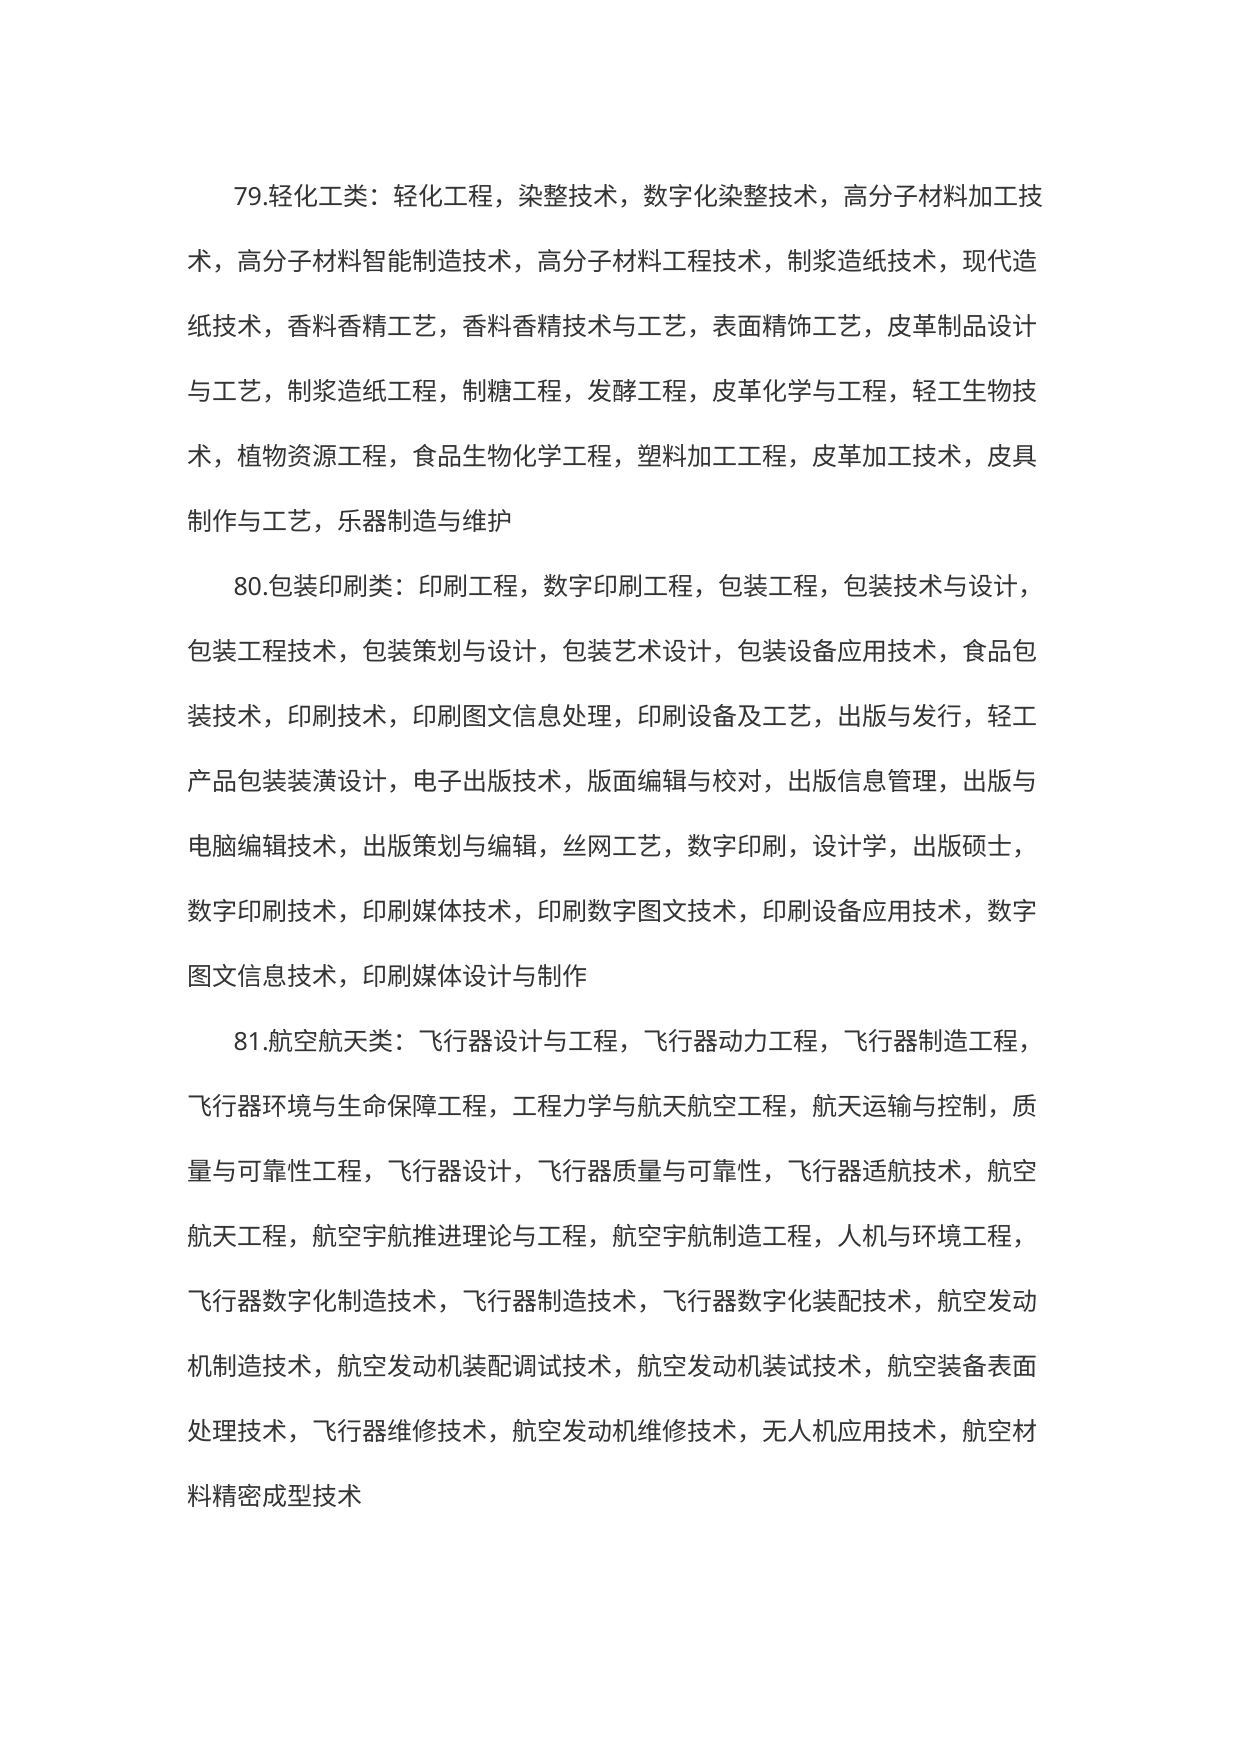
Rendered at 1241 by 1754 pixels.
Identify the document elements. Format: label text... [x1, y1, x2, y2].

text 79.轻化工类：轻化工程，染整技术，数字化染整技术，高分子材料加工技术，高分子材料智能制造技术，高分子材料工程技术，制浆造纸技术，现代造纸技术，香料香精工艺，香料香精技术与工艺，表面精饰工艺，皮革制品设计与工艺，制浆造纸工程，制糖工程，发酵工程，皮革化学与工程，轻工生物技术，植物资源工程，食品生物化学工程，塑料加工工程，皮革加工技术，皮具制作与工艺，乐器制造与维护 [187, 162, 1053, 552]
text 81.航空航天类：飞行器设计与工程，飞行器动力工程，飞行器制造工程，飞行器环境与生命保障工程，工程力学与航天航空工程，航天运输与控制，质量与可靠性工程，飞行器设计，飞行器质量与可靠性，飞行器适航技术，航空航天工程，航空宇航推进理论与工程，航空宇航制造工程，人机与环境工程，飞行器数字化制造技术，飞行器制造技术，飞行器数字化装配技术，航空发动机制造技术，航空发动机装配调试技术，航空发动机装试技术，航空装备表面处理技术，飞行器维修技术，航空发动机维修技术，无人机应用技术，航空材料精密成型技术 [187, 1007, 1053, 1527]
text 80.包装印刷类：印刷工程，数字印刷工程，包装工程，包装技术与设计，包装工程技术，包装策划与设计，包装艺术设计，包装设备应用技术，食品包装技术，印刷技术，印刷图文信息处理，印刷设备及工艺，出版与发行，轻工产品包装装潢设计，电子出版技术，版面编辑与校对，出版信息管理，出版与电脑编辑技术，出版策划与编辑，丝网工艺，数字印刷，设计学，出版硕士，数字印刷技术，印刷媒体技术，印刷数字图文技术，印刷设备应用技术，数字图文信息技术，印刷媒体设计与制作 [187, 552, 1053, 1007]
